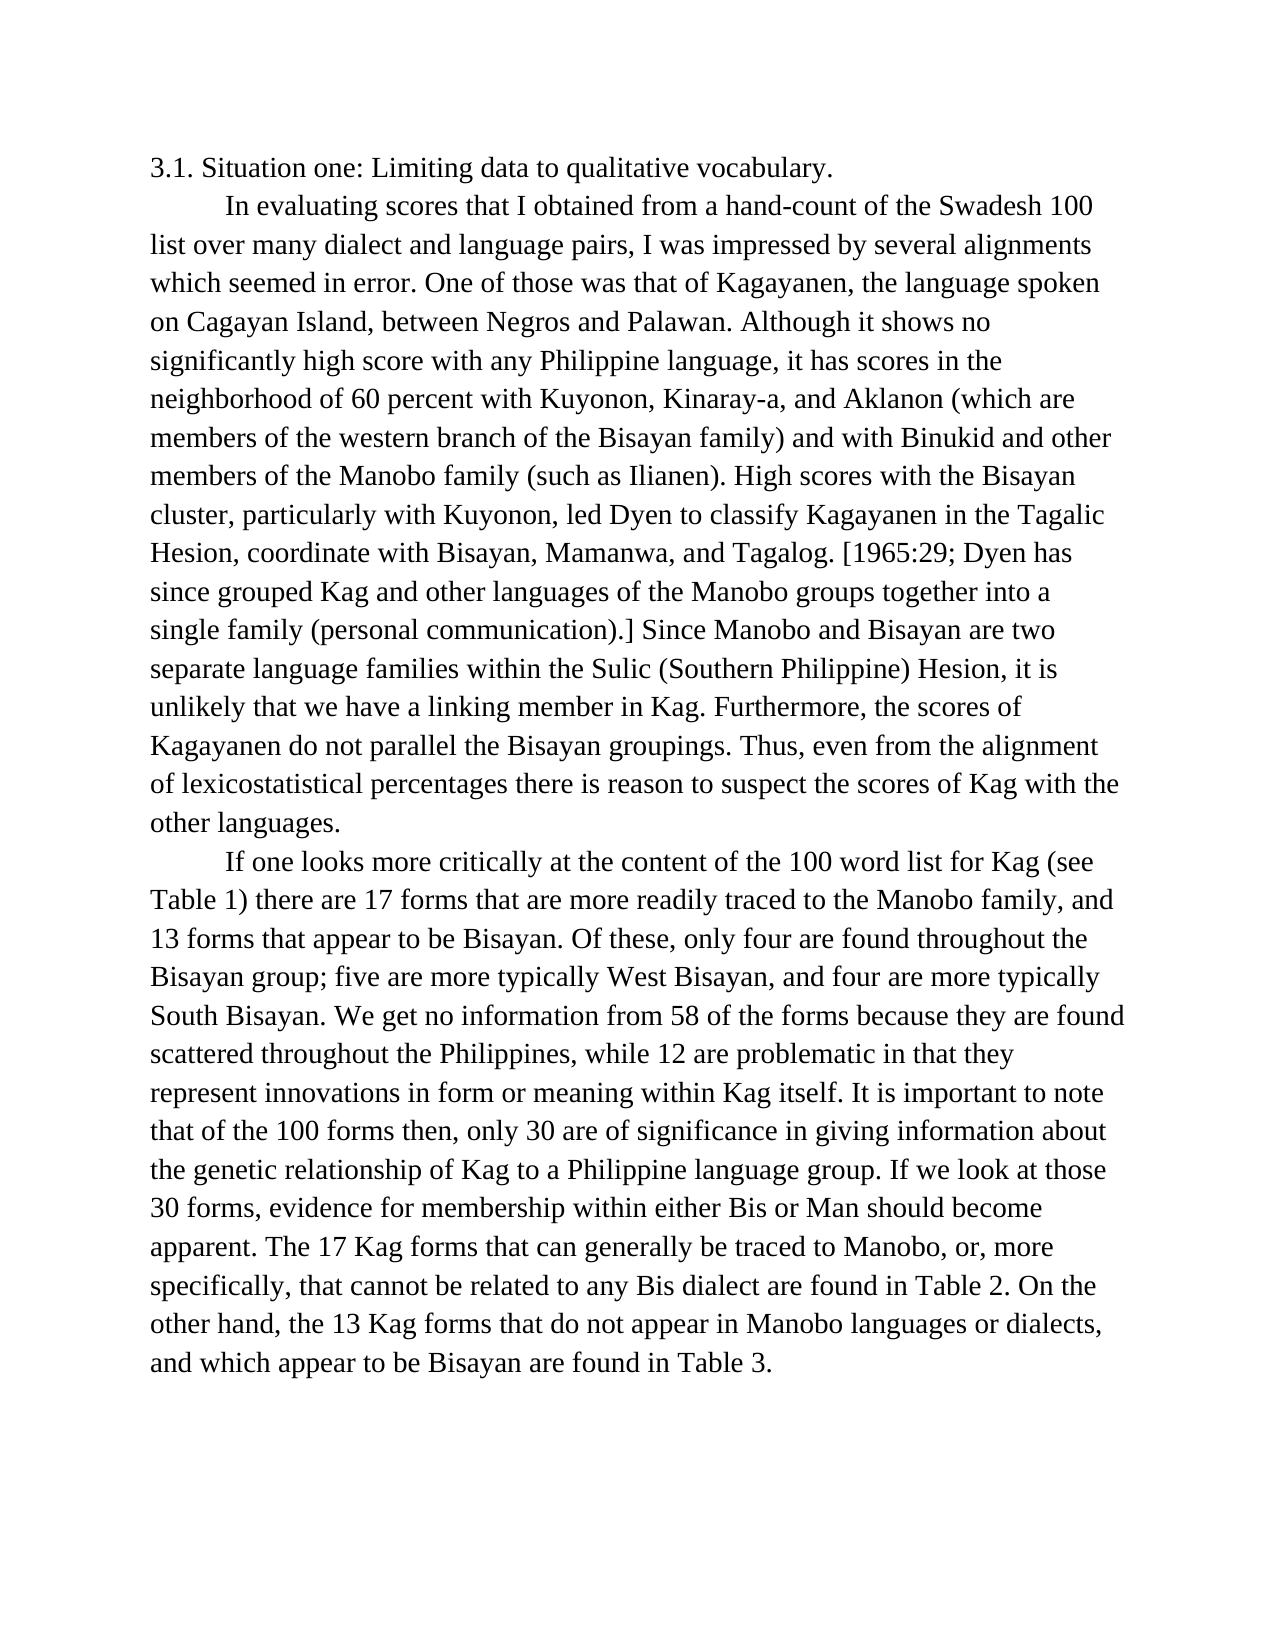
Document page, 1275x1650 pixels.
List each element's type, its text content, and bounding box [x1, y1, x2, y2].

text If one looks more critically at the content of the 100 word list for Kag (see Table 1) there are 17 forms that are more readily traced to the Manobo family, and 13 forms that appear to be Bisayan. Of these, only four are found throughout the Bisayan group; five are more typically West Bisayan, and four are more typically South Bisayan. We get no informa­tion from 58 of the forms because they are found scattered throughout the Philippines, while 12 are problematic in that they represent innovations in form or meaning within Kag itself. It is important to note that of the 100 forms then, only 30 are of significance in giving information about the genetic relationship of Kag to a Philippine language group. If we look at those 30 forms, evidence for membership within either Bis or Man should become apparent. The 17 Kag forms that can generally be traced to Manobo, or, more specifically, that cannot be related to any Bis dialect are found in Table 2. On the other hand, the 13 Kag forms that do not appear in Manobo languages or dialects, and which appear to be Bisayan are found in Table 3. [150, 844, 1125, 1378]
text 3.1. Situation one: Limiting data to qualitative vocabulary. [150, 150, 1125, 183]
text In evaluating scores that I obtained from a hand-count of the Swadesh 100 list over many dialect and language pairs, I was impressed by several alignments which seemed in error. One of those was that of Kagayanen, the language spoken on Cagayan Island, between Negros and Palawan. Although it shows no significantly high score with any Philip­pine language, it has scores in the neighborhood of 60 percent with Kuyonon, Kinaray-a, and Aklanon (which are members of the western branch of the Bisayan family) and with Binukid and other members of the Manobo family (such as Ilianen). High scores with the Bisayan cluster, particularly with Kuyonon, led Dyen to classify Kagayanen in the Tagalic Hesion, coordinate with Bisayan, Mamanwa, and Tagalog. [1965:29; Dyen has since grouped Kag and other languages of the Manobo groups together into a single family (personal communication).] Since Manobo and Bisayan are two separate language families within the Sulic (Southern Philippine) Hesion, it is unlikely that we have a linking member in Kag. Further­more, the scores of Kagayanen do not parallel the Bisayan groupings. Thus, even from the alignment of lexicostatistical percentages there is reason to suspect the scores of Kag with the other languages. [150, 188, 1125, 839]
